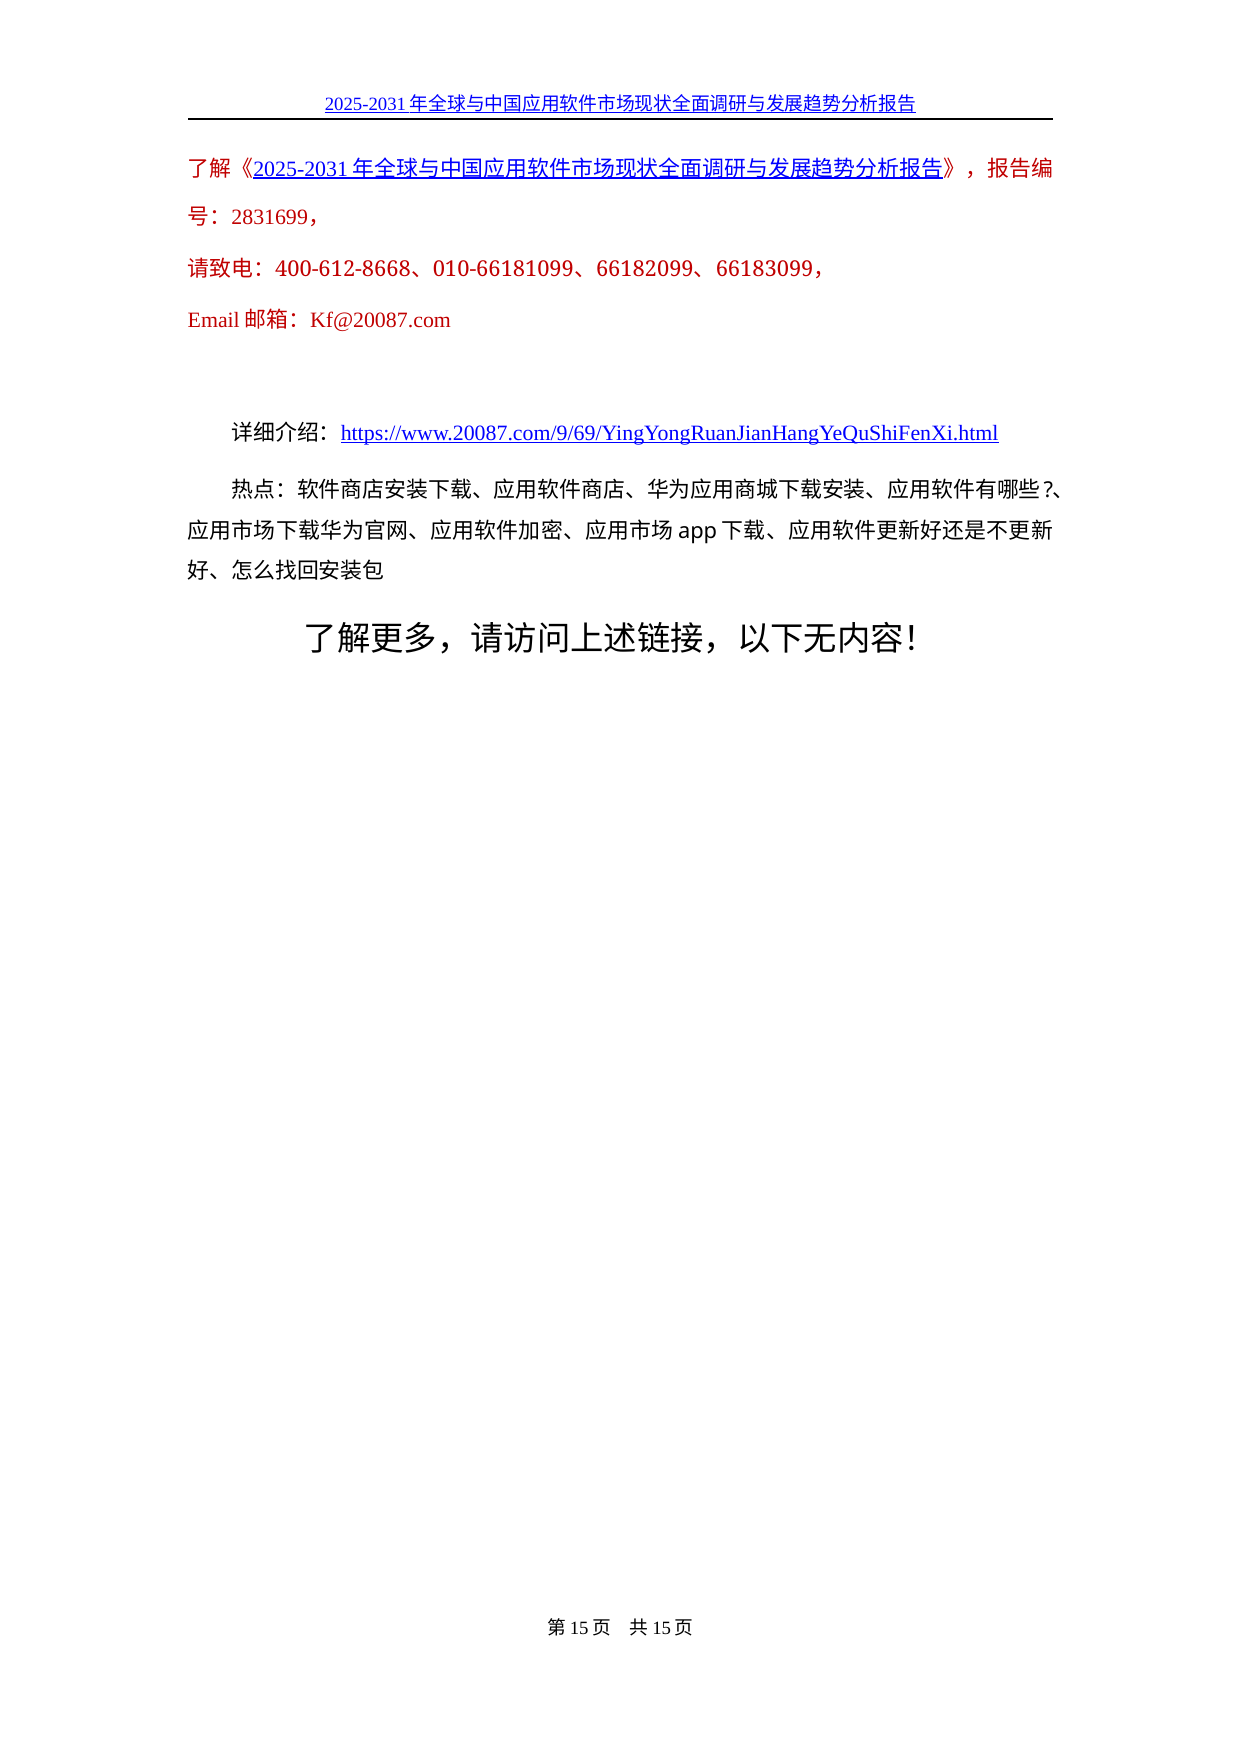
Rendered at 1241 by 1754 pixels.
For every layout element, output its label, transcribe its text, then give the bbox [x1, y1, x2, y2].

text 热点：软件商店安装下载、应用软件商店、华为应用商城下载安装、应用软件有哪些?、应用市场下载华为官网、应用软件加密、应用市场app下载、应用软件更新好还是不更新好、怎么找回安装包 [187, 472, 1053, 585]
text 请致电：400-612-8668、010-66181099、66182099、66183099， [187, 251, 1053, 283]
text Email邮箱：Kf@20087.com [187, 302, 1053, 334]
text 了解《2025-2031年全球与中国应用软件市场现状全面调研与发展趋势分析报告》，报告编号：2831699， [187, 150, 1053, 231]
title 了解更多，请访问上述链接，以下无内容！ [187, 603, 1053, 668]
text 详细介绍：https://www.20087.com/9/69/YingYongRuanJianHangYeQuShiFenXi.html [187, 415, 1053, 447]
